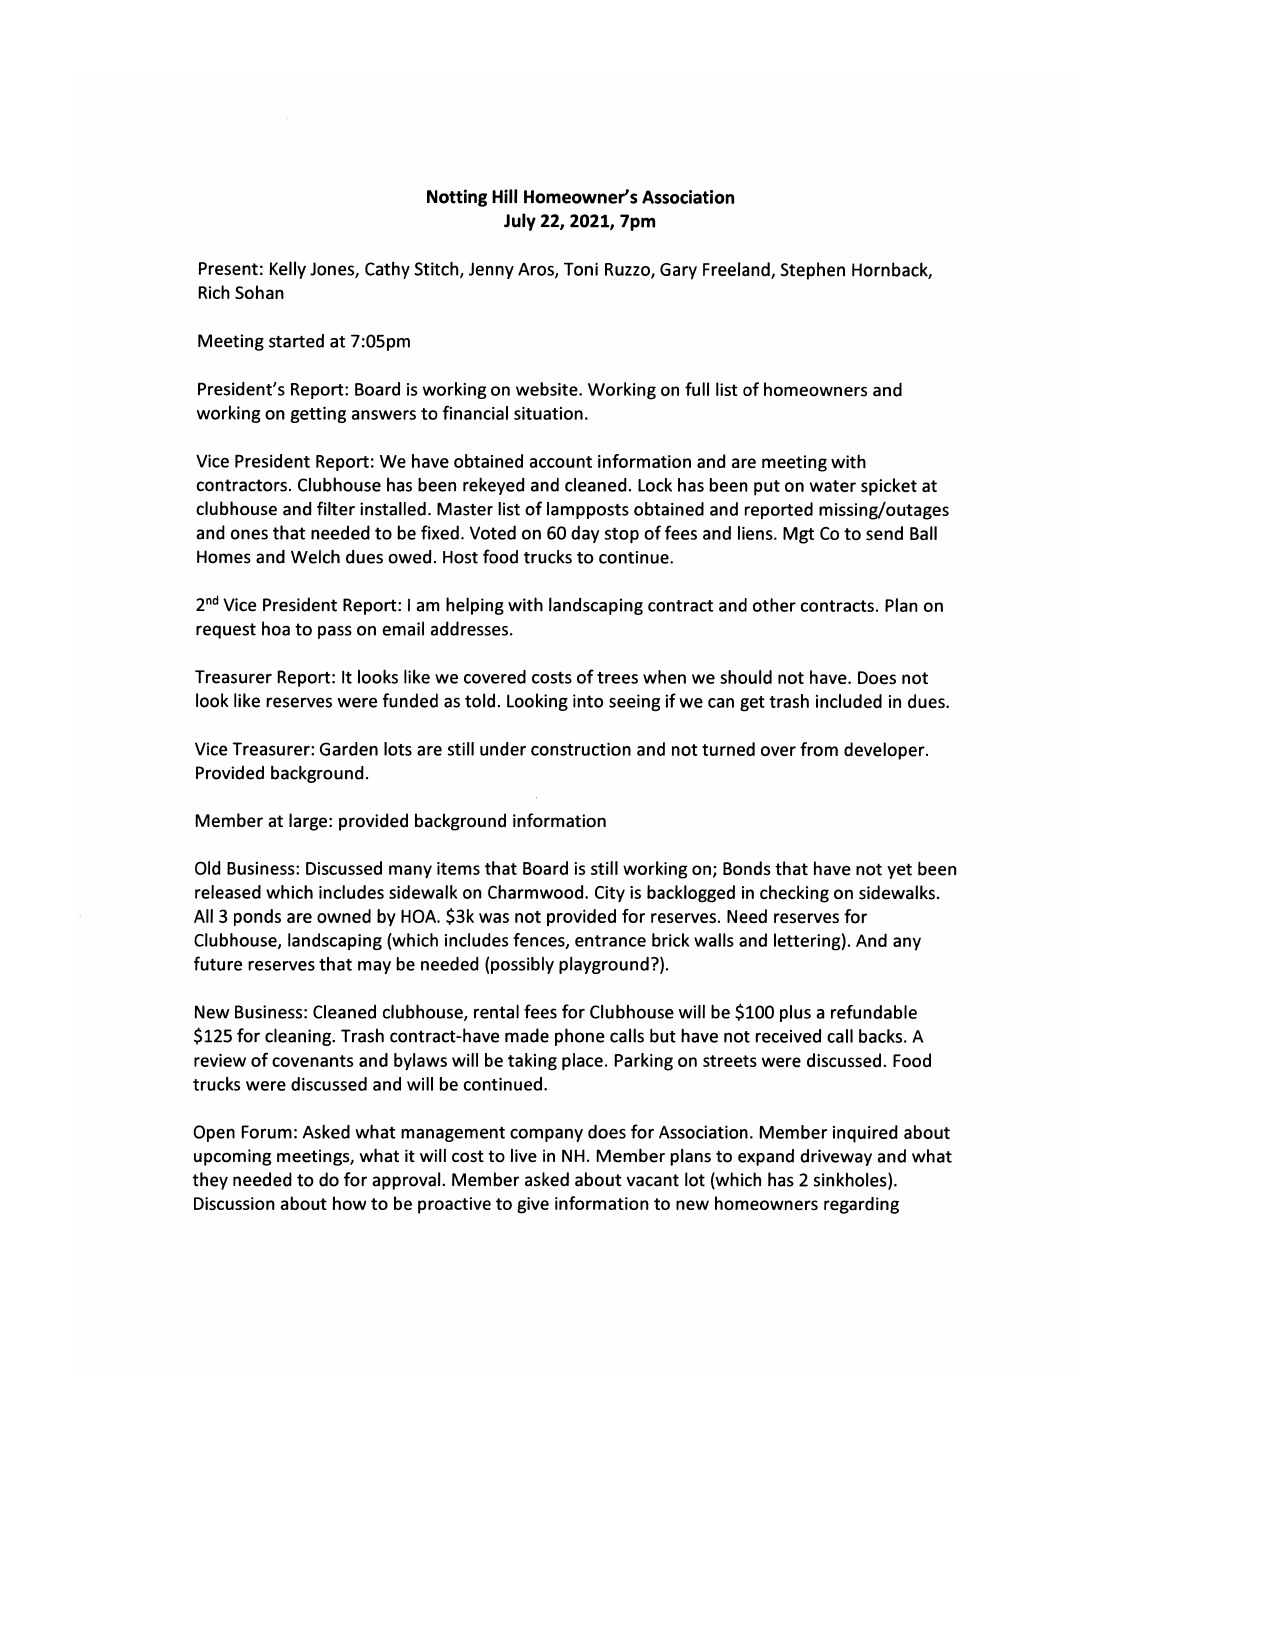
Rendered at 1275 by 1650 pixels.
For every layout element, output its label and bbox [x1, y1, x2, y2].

picture [75, 75, 1080, 1375]
